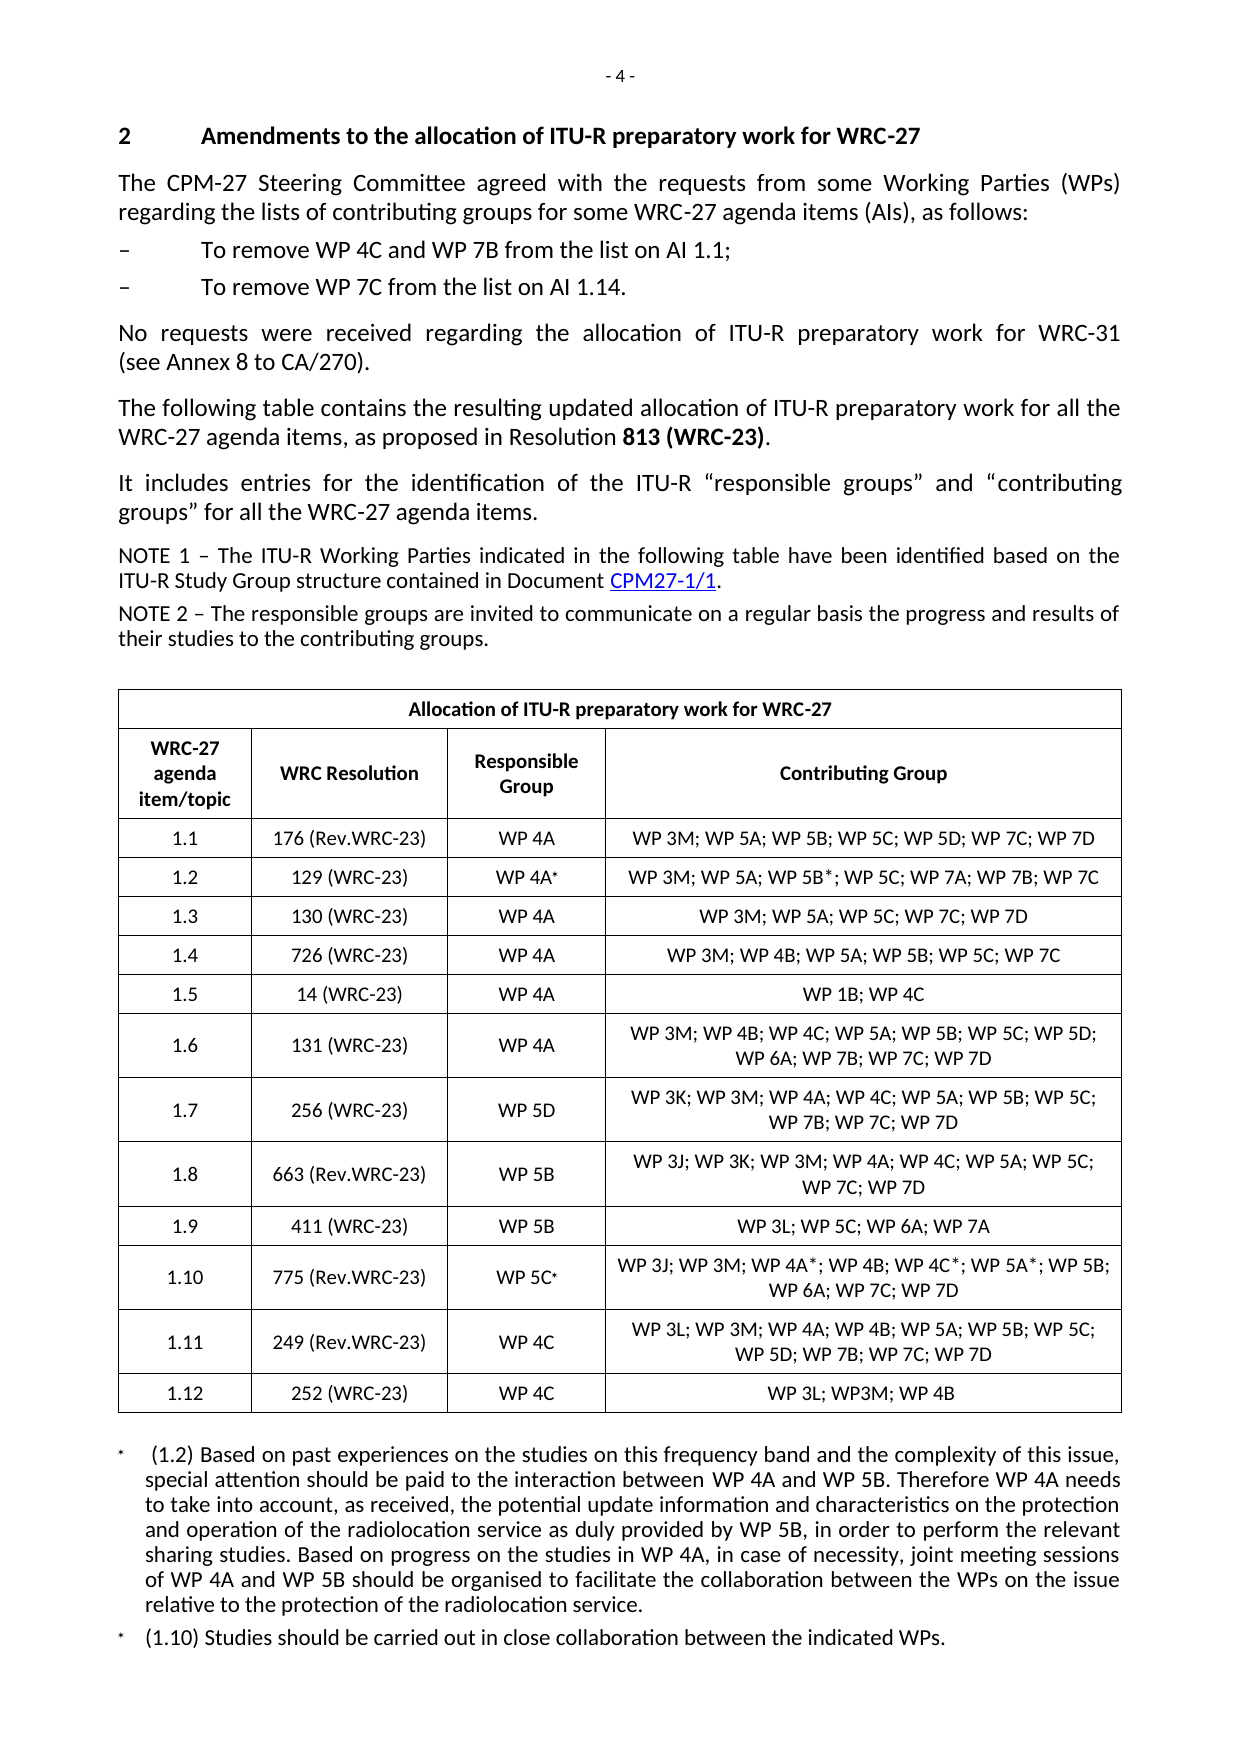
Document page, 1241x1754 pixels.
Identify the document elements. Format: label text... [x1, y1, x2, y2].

table_cell WRC Resolution [252, 729, 447, 818]
subtitle 2 Amendments to the allocation of ITU-R preparatory work for WRC-27 [118, 118, 1122, 151]
table_cell 775 (Rev.WRC-23) [252, 1246, 447, 1309]
table_cell WP 4A [448, 975, 605, 1012]
table_cell 726 (WRC-23) [252, 936, 447, 973]
text – To remove WP 7C from the list on AI 1.14. [118, 272, 1122, 301]
table_cell 1.11 [119, 1310, 251, 1373]
table_cell 411 (WRC-23) [252, 1207, 447, 1244]
table_header Allocation of ITU-R preparatory work for WRC-27 [119, 690, 1121, 728]
table_cell 1.9 [119, 1207, 251, 1244]
table_cell 256 (WRC-23) [252, 1078, 447, 1141]
table_cell WP 3L; WP 5C; WP 6A; WP 7A [606, 1207, 1121, 1244]
table_cell 131 (WRC-23) [252, 1014, 447, 1077]
text The CPM-27 Steering Committee agreed with the requests from some Working Parties (WPs) regarding the lists of contributing groups for some WRC-27 agenda items (AIs), as follows: [118, 168, 1122, 226]
table_cell WP 5B [448, 1142, 605, 1206]
table_cell 1.1 [119, 819, 251, 857]
table_cell WP 3M; WP 4B; WP 5A; WP 5B; WP 5C; WP 7C [606, 936, 1121, 973]
table_cell WP 3L; WP 3M; WP 4A; WP 4B; WP 5A; WP 5B; WP 5C; WP 5D; WP 7B; WP 7C; WP 7D [606, 1310, 1121, 1373]
table_cell WP 4A [448, 936, 605, 973]
table_cell WP 4C [448, 1374, 605, 1412]
table_cell 1.5 [119, 975, 251, 1012]
text – To remove WP 4C and WP 7B from the list on AI 1.1; [118, 235, 1122, 264]
table_cell 663 (Rev.WRC-23) [252, 1142, 447, 1206]
table_cell WP 5C [448, 1246, 605, 1309]
table_cell WP 1B; WP 4C [606, 975, 1121, 1012]
table_cell WP 3K; WP 3M; WP 4A; WP 4C; WP 5A; WP 5B; WP 5C; WP 7B; WP 7C; WP 7D [606, 1078, 1121, 1141]
table_cell Contributing Group [606, 729, 1121, 818]
table_cell WP 4A [448, 897, 605, 934]
table_cell WP 5B [448, 1207, 605, 1244]
table_cell Responsible Group [448, 729, 605, 818]
table_cell WP 5D [448, 1078, 605, 1141]
table_cell 1.2 [119, 858, 251, 896]
table_cell 129 (WRC-23) [252, 858, 447, 896]
text It includes entries for the identification of the ITU-R “responsible groups” and “contributing groups” for all the WRC-27 agenda items. [118, 468, 1122, 526]
table_cell 252 (WRC-23) [252, 1374, 447, 1412]
table_cell 1.6 [119, 1014, 251, 1077]
table_cell 14 (WRC-23) [252, 975, 447, 1012]
table_cell WP 4A [448, 858, 605, 896]
table_cell 1.12 [119, 1374, 251, 1412]
text NOTE 2 – The responsible groups are invited to communicate on a regular basis the progress and results of their studies to the contributing groups. [118, 601, 1122, 651]
table_cell 130 (WRC-23) [252, 897, 447, 934]
table_cell WP 3M; WP 5A; WP 5C; WP 7C; WP 7D [606, 897, 1121, 934]
text NOTE 1 – The ITU-R Working Parties indicated in the following table have been identified based on the ITU-R Study Group structure contained in Document CPM27-1/1. [118, 543, 1122, 593]
table_cell WP 3M; WP 4B; WP 4C; WP 5A; WP 5B; WP 5C; WP 5D; WP 6A; WP 7B; WP 7C; WP 7D [606, 1014, 1121, 1077]
table_cell 1.7 [119, 1078, 251, 1141]
text The following table contains the resulting updated allocation of ITU-R preparatory work for all the WRC-27 agenda items, as proposed in Resolution 813 (WRC-23). [118, 393, 1122, 451]
table_cell 1.8 [119, 1142, 251, 1206]
table_cell 1.10 [119, 1246, 251, 1309]
table_cell WP 4A [448, 819, 605, 857]
table_cell WP 4C [448, 1310, 605, 1373]
table_cell 176 (Rev.WRC-23) [252, 819, 447, 857]
table_cell WRC-27 agenda item/topic [119, 729, 251, 818]
table_cell WP 3M; WP 5A; WP 5B*; WP 5C; WP 7A; WP 7B; WP 7C [606, 858, 1121, 896]
table_cell 249 (Rev.WRC-23) [252, 1310, 447, 1373]
table_cell 1.4 [119, 936, 251, 973]
table_cell WP 3J; WP 3K; WP 3M; WP 4A; WP 4C; WP 5A; WP 5C; WP 7C; WP 7D [606, 1142, 1121, 1206]
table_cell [606, 1374, 1121, 1412]
table_cell 1.3 [119, 897, 251, 934]
text No requests were received regarding the allocation of ITU-R preparatory work for WRC-31 (see Annex 8 to CA/270). [118, 318, 1122, 376]
table_cell WP 3M; WP 5A; WP 5B; WP 5C; WP 5D; WP 7C; WP 7D [606, 819, 1121, 857]
table_cell WP 4A [448, 1014, 605, 1077]
table_cell WP 3J; WP 3M; WP 4A*; WP 4B; WP 4C*; WP 5A*; WP 5B; WP 6A; WP 7C; WP 7D [606, 1246, 1121, 1309]
